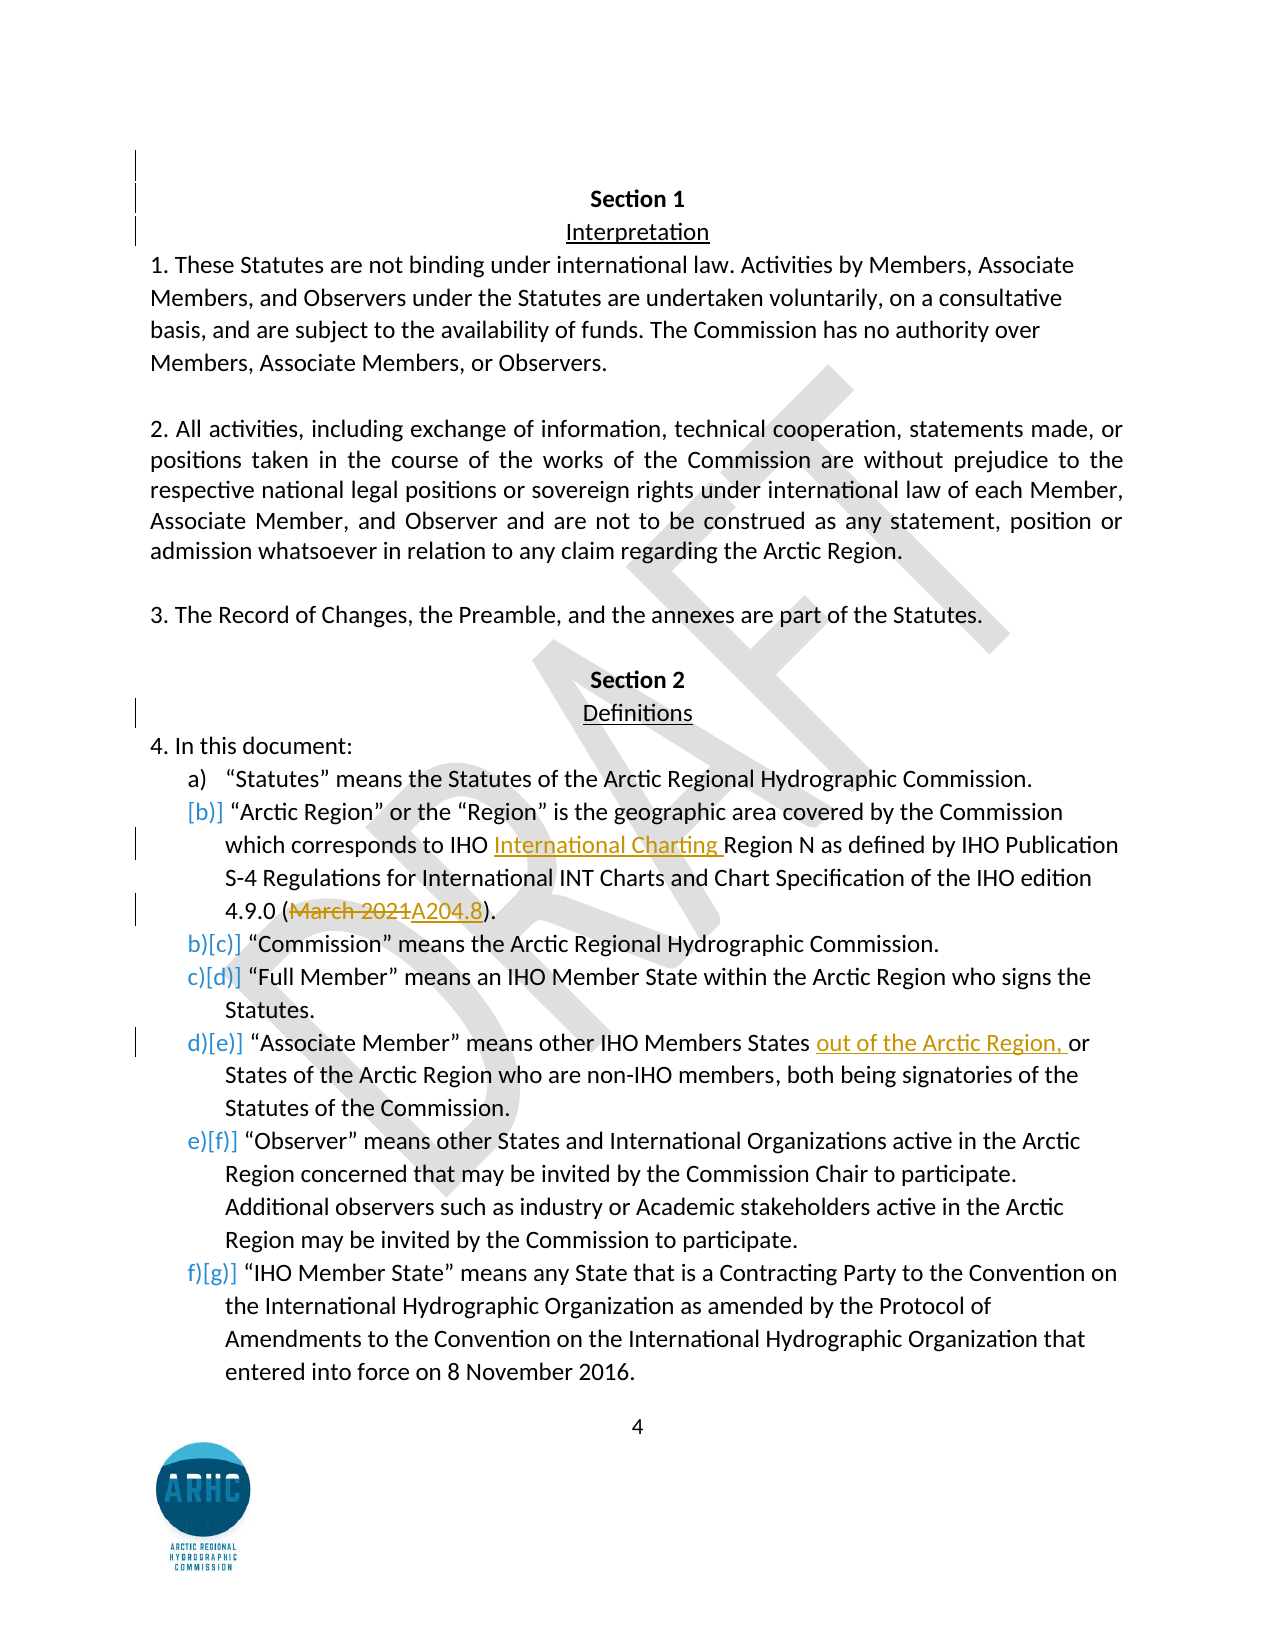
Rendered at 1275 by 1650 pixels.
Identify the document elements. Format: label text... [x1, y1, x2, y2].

text Definitions [150, 698, 1125, 728]
text Section 2 [150, 665, 1125, 695]
list “Full Member” means an IHO Member State within the Arctic Region who signs the Statutes. [187, 961, 1125, 1024]
picture [150, 1440, 255, 1575]
text 3. The Record of Changes, the Preamble, and the annexes are part of the Statutes. [150, 599, 1125, 629]
text Interpretation [150, 216, 1125, 246]
text 1. These Statutes are not binding under international law. Activities by Members, Associate Members, and Observers under the Statutes are undertaken voluntarily, on a consultative basis, and are subject to the availability of funds. The Commission has no authority over Members, Associate Members, or Observers. [150, 249, 1125, 378]
list “Commission” means the Arctic Regional Hydrographic Commission. [187, 928, 1125, 958]
list “Observer” means other States and International Organizations active in the Arctic Region concerned that may be invited by the Commission Chair to participate. Additional observers such as industry or Academic stakeholders active in the Arctic Region may be invited by the Commission to participate. [187, 1126, 1125, 1255]
text Section 1 [150, 183, 1125, 213]
list “Arctic Region” or the “Region” is the geographic area covered by the Commission which corresponds to IHO Region N as defined by IHO Publication S-4 Regulations for International INT Charts and Chart Specification of the IHO edition 4.9.0 (). [187, 796, 1125, 926]
list “IHO Member State” means any State that is a Contracting Party to the Convention on the International Hydrographic Organization as amended by the Protocol of Amendments to the Convention on the International Hydrographic Organization that entered into force on 8 November 2016. [187, 1257, 1125, 1386]
list “Statutes” means the Statutes of the Arctic Regional Hydrographic Commission. [187, 763, 1125, 794]
list “Associate Member” means other IHO Members States or States of the Arctic Region who are non-IHO members, both being signatories of the Statutes of the Commission. [187, 1027, 1125, 1123]
text 2. All activities, including exchange of information, technical cooperation, statements made, or positions taken in the course of the works of the Commission are without prejudice to the respective national legal positions or sovereign rights under international law of each Member, Associate Member, and Observer and are not to be construed as any statement, position or admission whatsoever in relation to any claim regarding the Arctic Region. [150, 413, 1125, 566]
text 4. In this document: [150, 731, 1125, 761]
